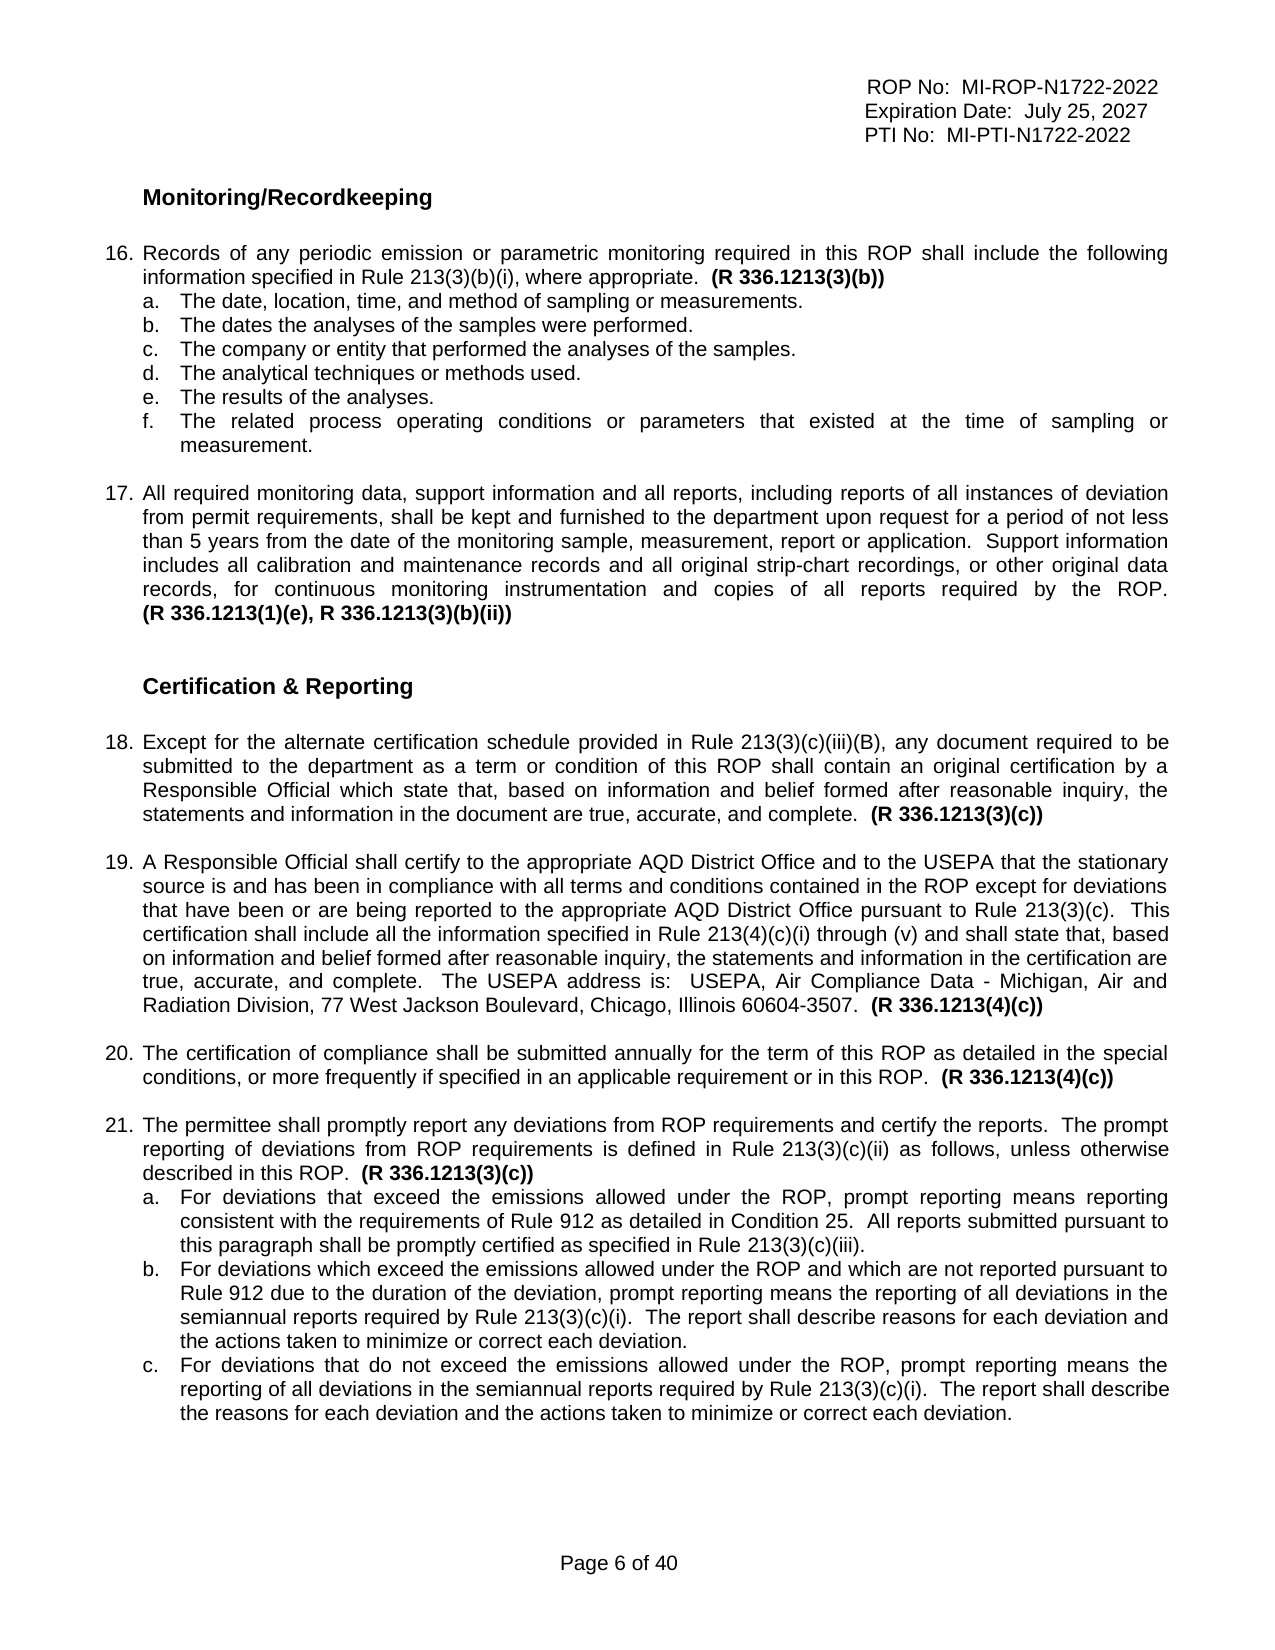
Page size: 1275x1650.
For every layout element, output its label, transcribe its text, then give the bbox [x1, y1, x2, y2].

list The dates the analyses of the samples were performed. [142, 313, 1170, 337]
list For deviations that exceed the emissions allowed under the ROP, prompt reporting means reporting consistent with the requirements of Rule 912 as detailed in Condition 25. All reports submitted pursuant to this paragraph shall be promptly certified as specified in Rule 213(3)(c)(iii). [142, 1185, 1170, 1257]
list The company or entity that performed the analyses of the samples. [142, 337, 1170, 361]
list For deviations which exceed the emissions allowed under the ROP and which are not reported pursuant to Rule 912 due to the duration of the deviation, prompt reporting means the reporting of all deviations in the semiannual reports required by Rule 213(3)(c)(i). The report shall describe reasons for each deviation and the actions taken to minimize or correct each deviation. [142, 1257, 1170, 1353]
list A Responsible Official shall certify to the appropriate AQD District Office and to the USEPA that the stationary source is and has been in compliance with all terms and conditions contained in the ROP except for deviations that have been or are being reported to the appropriate AQD District Office pursuant to Rule 213(3)(c). This certification shall include all the information specified in Rule 213(4)(c)(i) through (v) and shall state that, based on information and belief formed after reasonable inquiry, the statements and information in the certification are true, accurate, and complete. The USEPA address is: USEPA, Air Compliance Data - Michigan, Air and Radiation Division, 77 West Jackson Boulevard, Chicago, Illinois 60604-3507. (R 336.1213(4)(c)) [105, 849, 1170, 1017]
list The permittee shall promptly report any deviations from ROP requirements and certify the reports. The prompt reporting of deviations from ROP requirements is defined in Rule 213(3)(c)(ii) as follows, unless otherwise described in this ROP. (R 336.1213(3)(c)) [105, 1113, 1170, 1185]
list The analytical techniques or methods used. [142, 361, 1170, 385]
list For deviations that do not exceed the emissions allowed under the ROP, prompt reporting means the reporting of all deviations in the semiannual reports required by Rule 213(3)(c)(i). The report shall describe the reasons for each deviation and the actions taken to minimize or correct each deviation. [142, 1353, 1170, 1424]
subtitle Monitoring/Recordkeeping [105, 184, 1170, 211]
list The related process operating conditions or parameters that existed at the time of sampling or measurement. [142, 409, 1170, 457]
list All required monitoring data, support information and all reports, including reports of all instances of deviation from permit requirements, shall be kept and furnished to the department upon request for a period of not less than 5 years from the date of the monitoring sample, measurement, report or application. Support information includes all calibration and maintenance records and all original strip-chart recordings, or other original data records, for continuous monitoring instrumentation and copies of all reports required by the ROP. (R 336.1213(1)(e), R 336.1213(3)(b)(ii)) [105, 481, 1170, 624]
list The date, location, time, and method of sampling or measurements. [142, 289, 1170, 313]
list Except for the alternate certification schedule provided in Rule 213(3)(c)(iii)(B), any document required to be submitted to the department as a term or condition of this ROP shall contain an original certification by a Responsible Official which state that, based on information and belief formed after reasonable inquiry, the statements and information in the document are true, accurate, and complete. (R 336.1213(3)(c)) [105, 730, 1170, 826]
subtitle Certification & Reporting [105, 673, 1170, 699]
list Records of any periodic emission or parametric monitoring required in this ROP shall include the following information specified in Rule 213(3)(b)(i), where appropriate. (R 336.1213(3)(b)) [105, 241, 1170, 289]
list The results of the analyses. [142, 385, 1170, 409]
list The certification of compliance shall be submitted annually for the term of this ROP as detailed in the special conditions, or more frequently if specified in an applicable requirement or in this ROP. (R 336.1213(4)(c)) [105, 1041, 1170, 1089]
